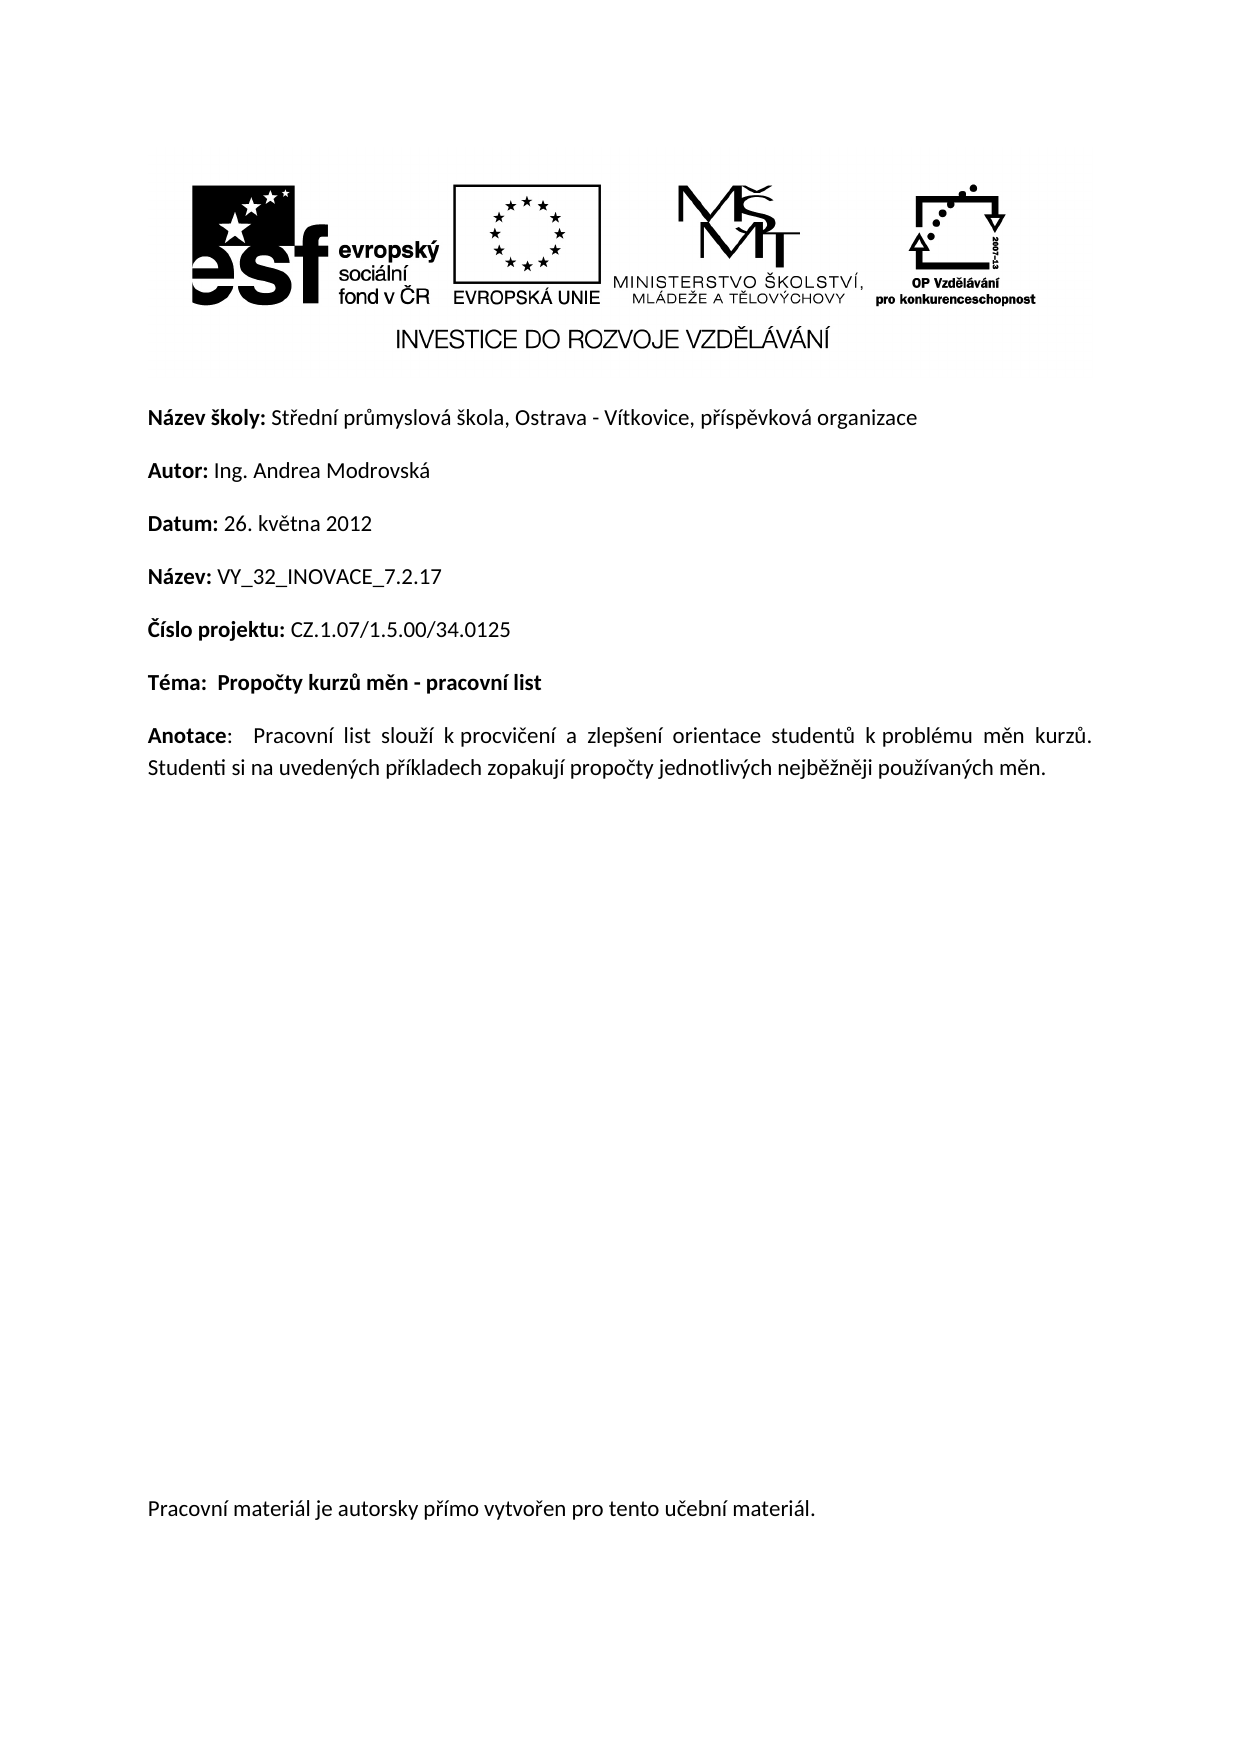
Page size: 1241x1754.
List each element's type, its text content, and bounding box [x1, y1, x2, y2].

text Datum: 26. května 2012 [148, 509, 1093, 537]
text Téma: Propočty kurzů měn - pracovní list [148, 668, 1093, 696]
text Autor: Ing. Andrea Modrovská [148, 456, 1093, 484]
picture [147, 147, 1093, 378]
text Pracovní materiál je autorsky přímo vytvořen pro tento učební materiál. [148, 1494, 1093, 1522]
text Číslo projektu: CZ.1.07/1.5.00/34.0125 [148, 615, 1093, 643]
text Anotace: Pracovní list slouží k procvičení a zlepšení orientace studentů k problému měn kurzů. Studenti si na uvedených příkladech zopakují propočty jednotlivých nejběžněji používaných měn. [148, 721, 1093, 781]
text Název školy: Střední průmyslová škola, Ostrava - Vítkovice, příspěvková organizace [148, 403, 1093, 431]
text Název: VY_32_INOVACE_7.2.17 [148, 562, 1093, 590]
